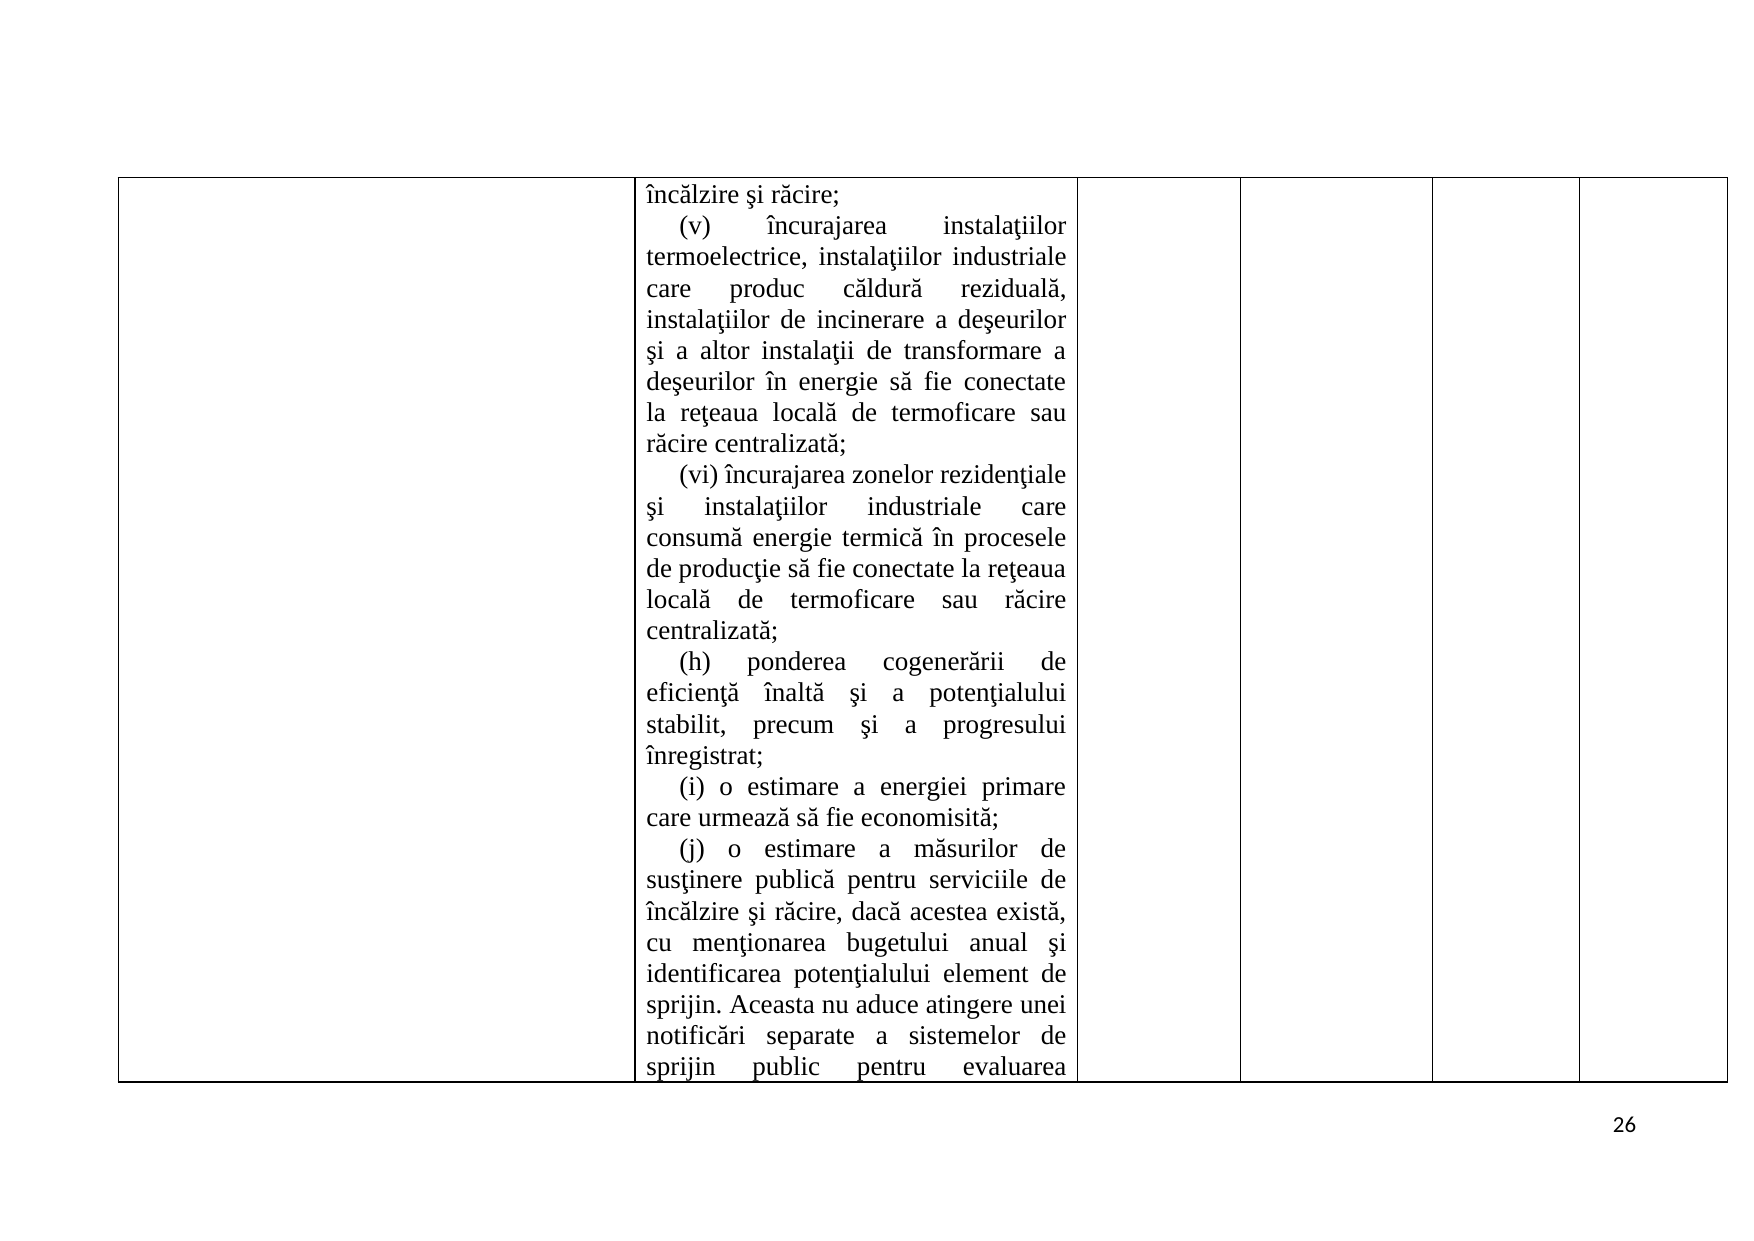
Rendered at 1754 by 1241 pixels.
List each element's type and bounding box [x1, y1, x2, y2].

table_cell [1241, 178, 1432, 1081]
table_cell [1078, 178, 1240, 1081]
table_cell [119, 178, 634, 1081]
table_cell [1433, 178, 1579, 1081]
table_cell [1580, 178, 1727, 1081]
table_cell [636, 178, 1077, 1081]
